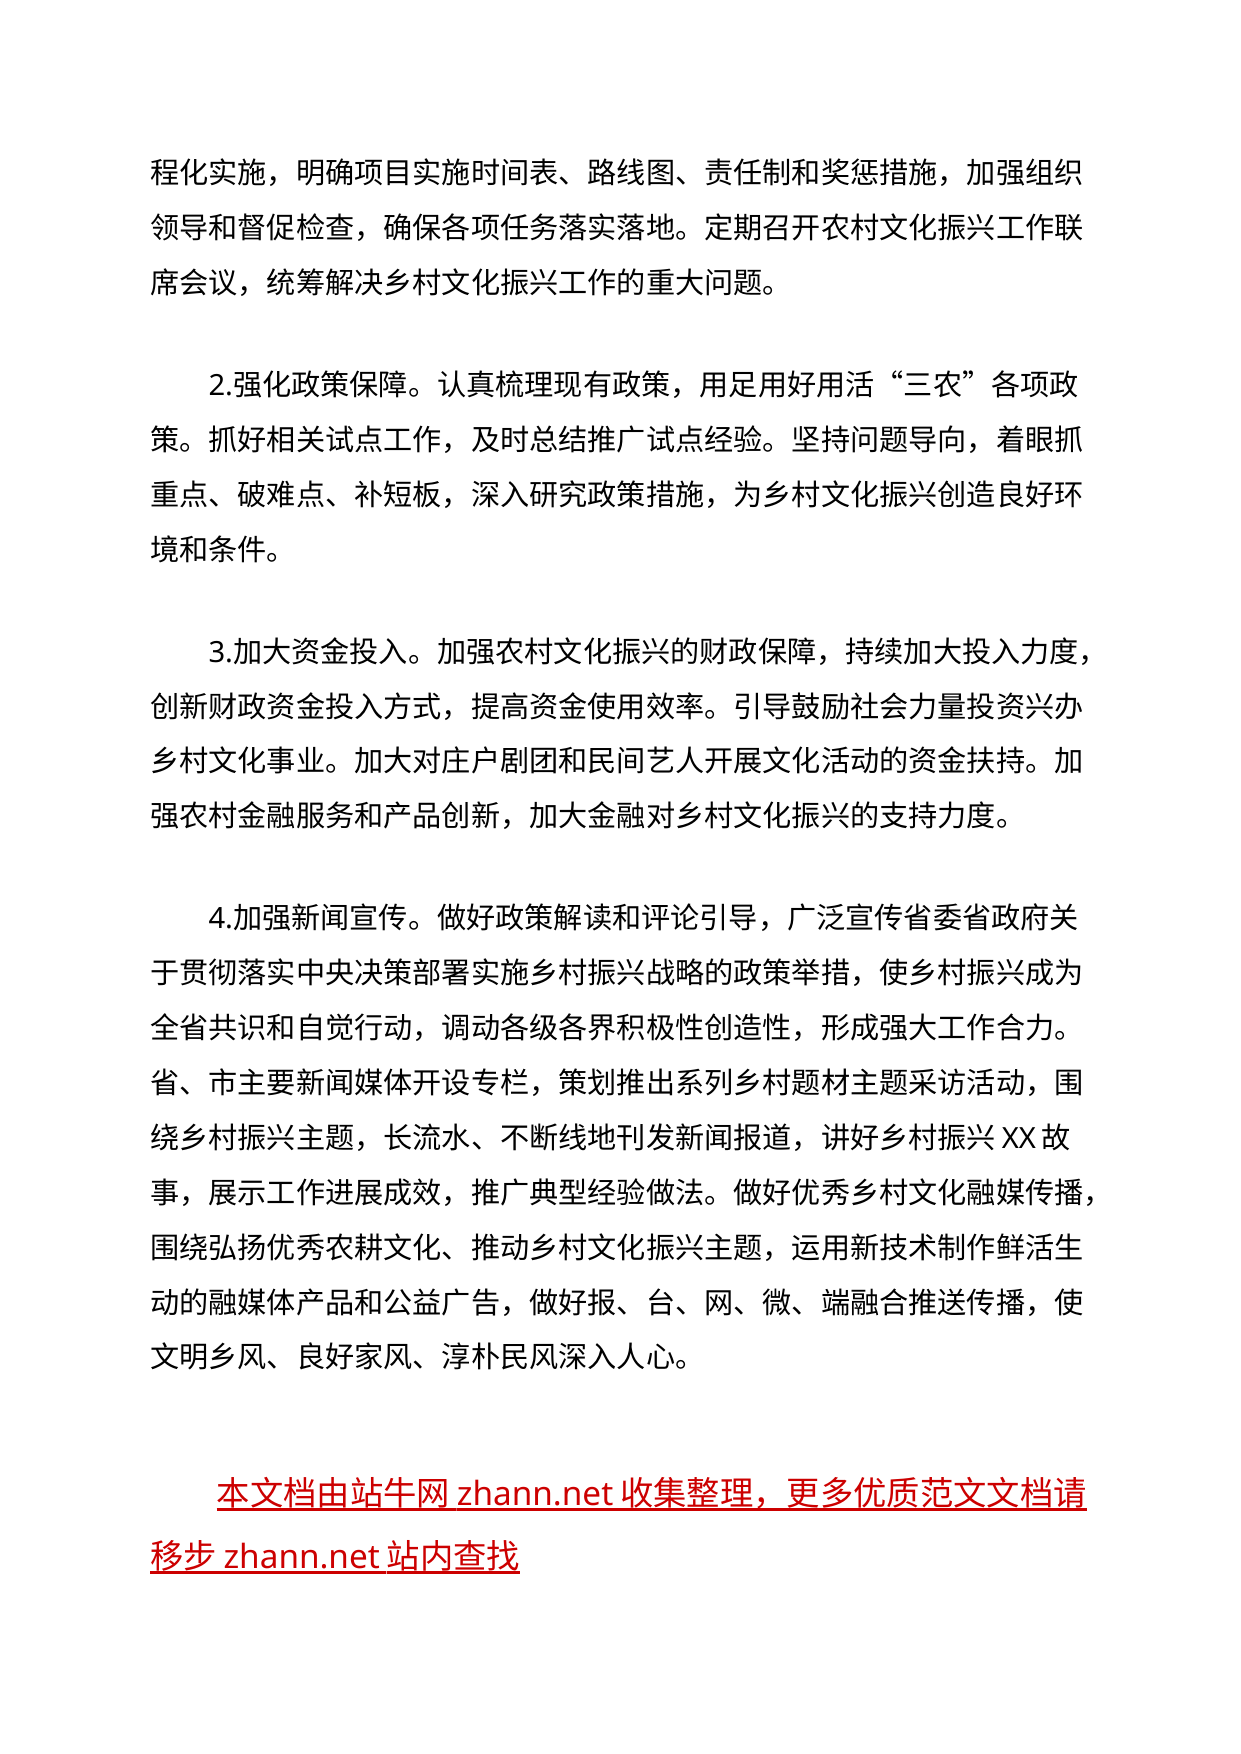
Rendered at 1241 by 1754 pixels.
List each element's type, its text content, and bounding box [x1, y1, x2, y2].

text 4.加强新闻宣传。做好政策解读和评论引导，广泛宣传省委省政府关于贯彻落实中央决策部署实施乡村振兴战略的政策举措，使乡村振兴成为全省共识和自觉行动，调动各级各界积极性创造性，形成强大工作合力。省、市主要新闻媒体开设专栏，策划推出系列乡村题材主题采访活动，围绕乡村振兴主题，长流水、不断线地刊发新闻报道，讲好乡村振兴XX故事，展示工作进展成效，推广典型经验做法。做好优秀乡村文化融媒传播，围绕弘扬优秀农耕文化、推动乡村文化振兴主题，运用新技术制作鲜活生动的融媒体产品和公益广告，做好报、台、网、微、端融合推送传播，使文明乡风、良好家风、淳朴民风深入人心。 [150, 895, 1090, 1376]
text 3.加大资金投入。加强农村文化振兴的财政保障，持续加大投入力度，创新财政资金投入方式，提高资金使用效率。引导鼓励社会力量投资兴办乡村文化事业。加大对庄户剧团和民间艺人开展文化活动的资金扶持。加强农村金融服务和产品创新，加大金融对乡村文化振兴的支持力度。 [150, 628, 1090, 835]
text 本文档由站牛网zhann.net收集整理，更多优质范文文档请移步zhann.net站内查找 [150, 1467, 1090, 1578]
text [150, 150, 1090, 302]
text 2.强化政策保障。认真梳理现有政策，用足用好用活“三农”各项政策。抓好相关试点工作，及时总结推广试点经验。坚持问题导向，着眼抓重点、破难点、补短板，深入研究政策措施，为乡村文化振兴创造良好环境和条件。 [150, 362, 1090, 569]
